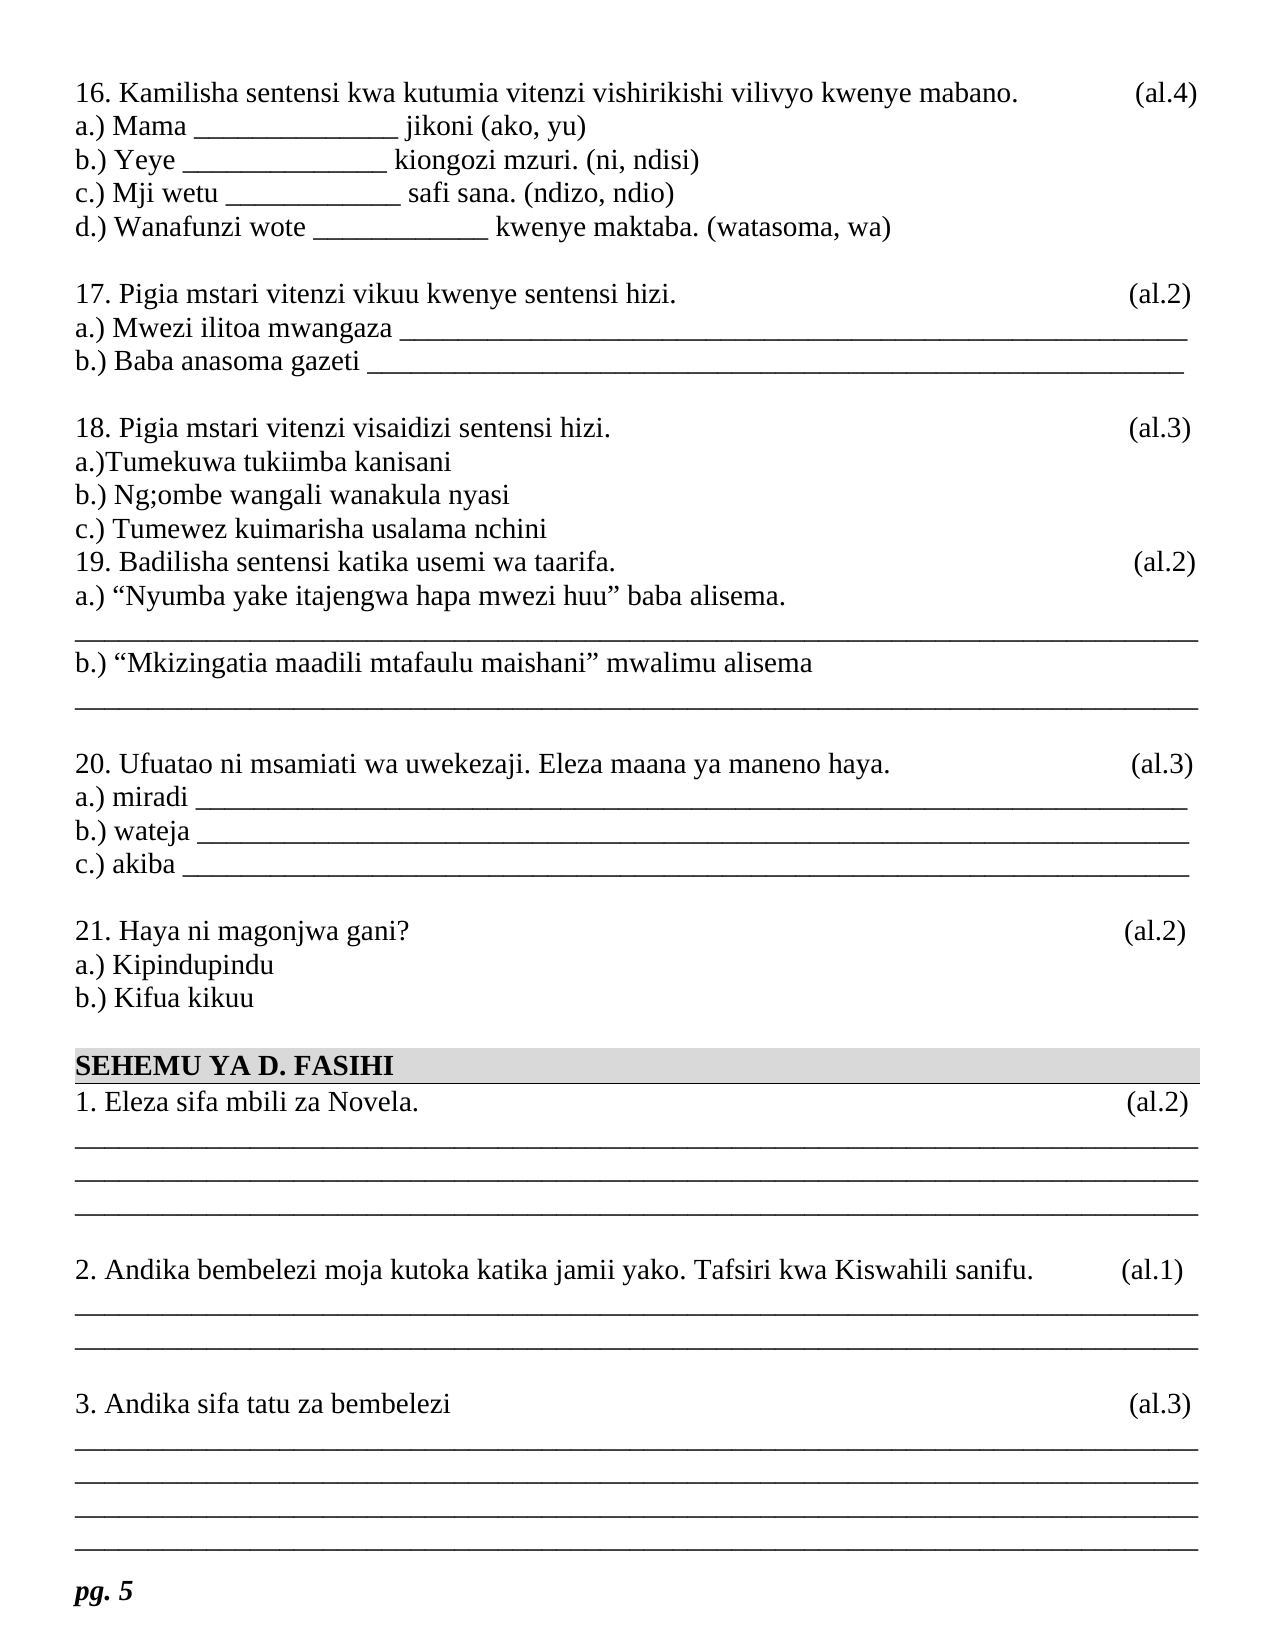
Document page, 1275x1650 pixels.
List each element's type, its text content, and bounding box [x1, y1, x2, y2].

text c.) Tumewez kuimarisha usalama nchini [75, 511, 1200, 544]
text b.) “Mkizingatia maadili mtafaulu maishani” mwalimu alisema [75, 645, 1200, 679]
text c.) Mji wetu ____________ safi sana. (ndizo, ndio) [75, 176, 1200, 209]
text a.) Kipindupindu [75, 947, 1200, 981]
text _____________________________________________________________________________ [75, 679, 1200, 712]
text _____________________________________________________________________________ [75, 612, 1200, 645]
text a.) Mama ______________ jikoni (ako, yu) [75, 108, 1200, 142]
text 18. Pigia mstari vitenzi visaidizi sentensi hizi. (al.3) [75, 410, 1200, 444]
text b.) Ng;ombe wangali wanakula nyasi [75, 477, 1200, 511]
text c.) akiba _____________________________________________________________________ [75, 846, 1200, 880]
text b.) Yeye ______________ kiongozi mzuri. (ni, ndisi) [75, 142, 1200, 176]
text 3. Andika sifa tatu za bembelezi (al.3) [75, 1386, 1200, 1420]
text a.) Mwezi ilitoa mwangaza ______________________________________________________ [75, 310, 1200, 343]
text 2. Andika bembelezi moja kutoka katika jamii yako. Tafsiri kwa Kiswahili sanifu. (al.1) [75, 1252, 1200, 1286]
text 19. Badilisha sentensi katika usemi wa taarifa. (al.2) [75, 544, 1200, 578]
text b.) Kifua kikuu [75, 981, 1200, 1014]
text 1. Eleza sifa mbili za Novela. (al.2) [75, 1084, 1200, 1118]
text 16. Kamilisha sentensi kwa kutumia vitenzi vishirikishi vilivyo kwenye mabano. (al.4) [75, 75, 1200, 108]
text a.) “Nyumba yake itajengwa hapa mwezi huu” baba alisema. [75, 578, 1200, 612]
text __________________________________________________________________________________________________________________________________________________________ [75, 1286, 1200, 1353]
text a.) miradi ____________________________________________________________________ [75, 779, 1200, 813]
text SEHEMU YA D. FASIHI [75, 1048, 1200, 1083]
text a.)Tumekuwa tukiimba kanisani [75, 444, 1200, 477]
text d.) Wanafunzi wote ____________ kwenye maktaba. (watasoma, wa) [75, 209, 1200, 243]
text 21. Haya ni magonjwa gani? (al.2) [75, 913, 1200, 947]
text b.) Baba anasoma gazeti ________________________________________________________ [75, 343, 1200, 377]
text b.) wateja ____________________________________________________________________ [75, 813, 1200, 846]
text 17. Pigia mstari vitenzi vikuu kwenye sentensi hizi. (al.2) [75, 276, 1200, 310]
text 20. Ufuatao ni msamiati wa uwekezaji. Eleza maana ya maneno haya. (al.3) [75, 746, 1200, 779]
